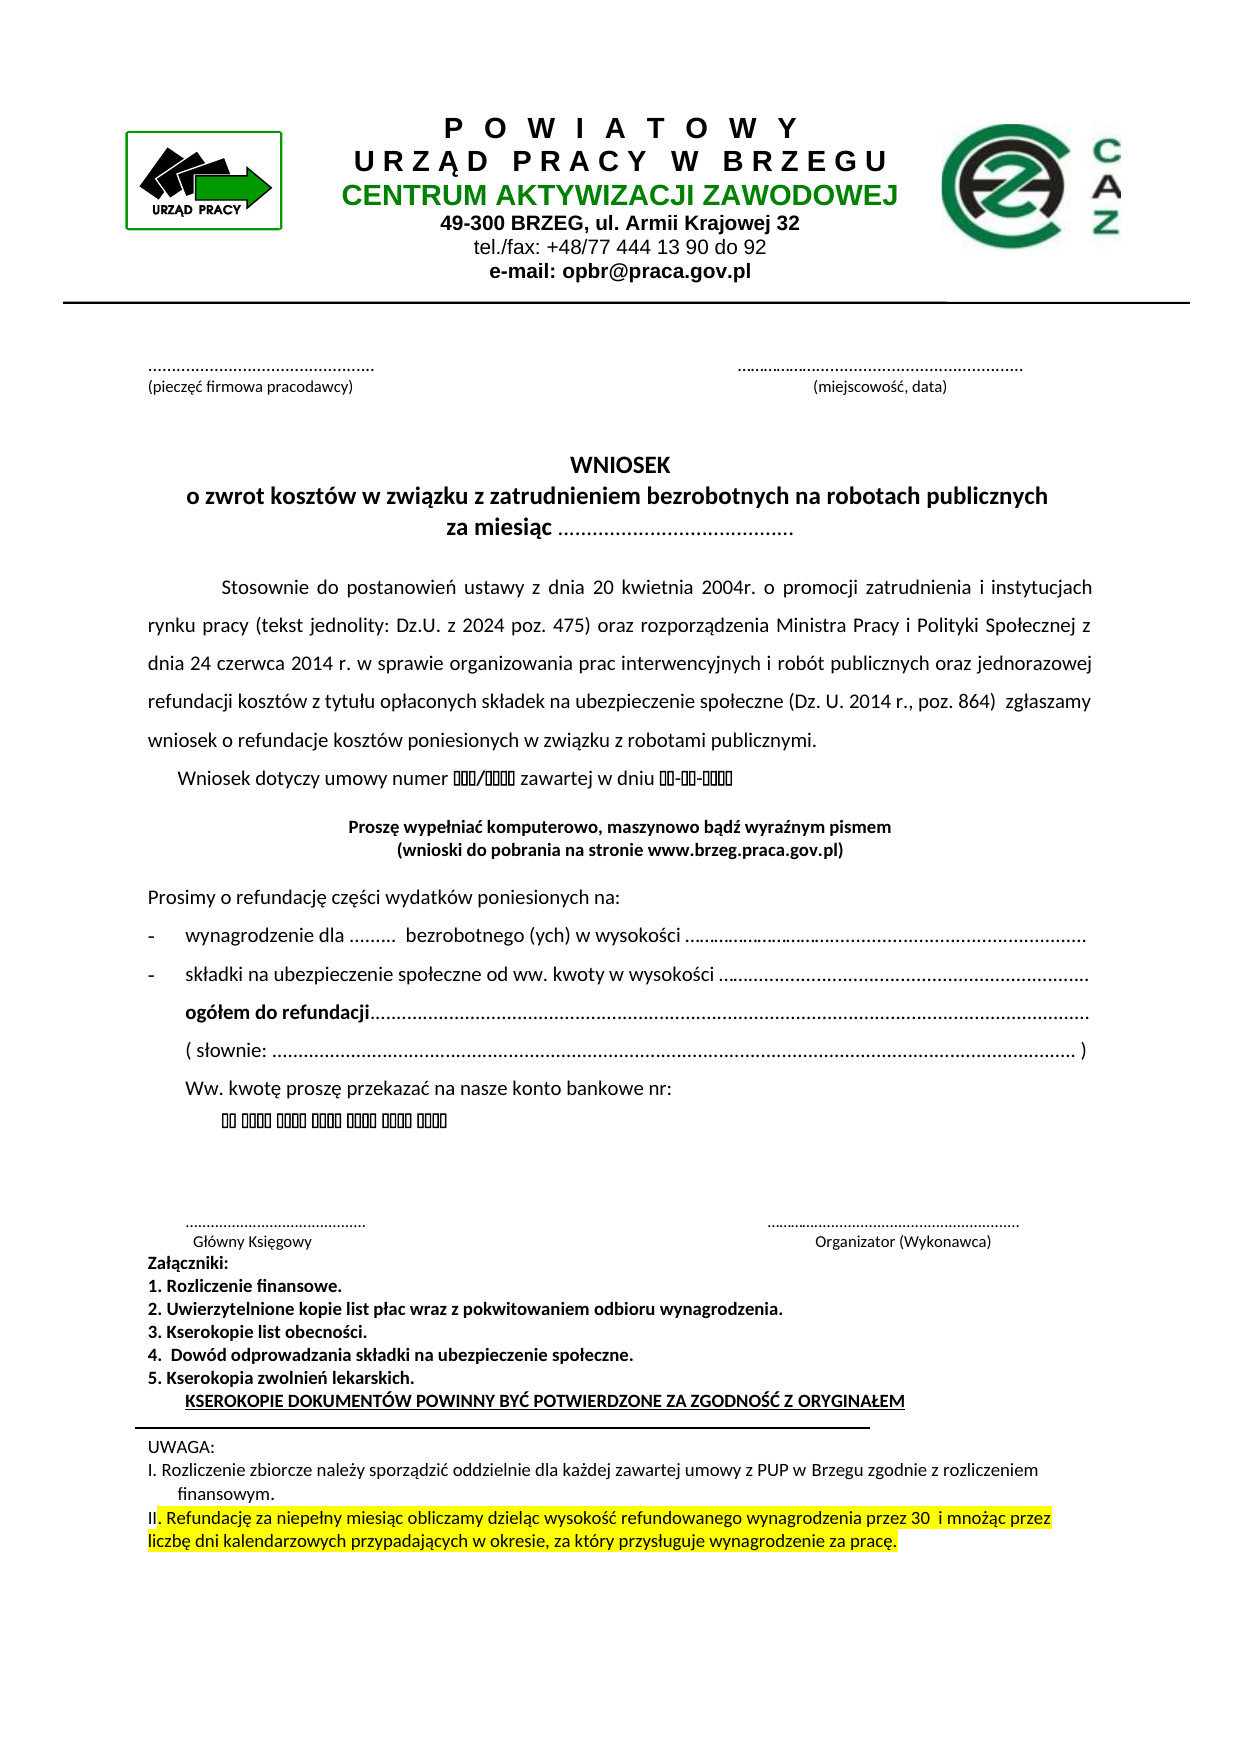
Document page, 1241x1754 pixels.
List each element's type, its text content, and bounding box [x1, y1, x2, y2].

text Załączniki: [148, 1251, 1092, 1274]
text CENTRUM AKTYWIZACJI ZAWODOWEJ [283, 178, 941, 211]
list składki na ubezpieczenie społeczne od ww. kwoty w wysokości ……................................................................. [148, 961, 1092, 986]
text 2. Uwierzytelnione kopie list płac wraz z pokwitowaniem odbioru wynagrodzenia. [148, 1297, 1092, 1320]
text 5. Kserokopia zwolnień lekarskich. [148, 1366, 1092, 1389]
subtitle WNIOSEK [148, 450, 1092, 480]
picture [941, 124, 1121, 250]
text Ww. kwotę proszę przekazać na nasze konto bankowe nr: [148, 1075, 1092, 1101]
text U R Z Ą D P R A C Y W B R Z E G U [283, 144, 941, 178]
text I. Rozliczenie zbiorcze należy sporządzić oddzielnie dla każdej zawartej umowy z PUP w Brzegu zgodnie z rozliczeniem finansowym. [148, 1458, 1092, 1506]
text 1. Rozliczenie finansowe. [148, 1274, 1092, 1297]
text Wniosek dotyczy umowy numer / zawartej w dniu -- [148, 765, 1092, 790]
text KSEROKOPIE DOKUMENTÓW POWINNY BYĆ POTWIERDZONE ZA ZGODNOŚĆ Z ORYGINAŁEM [185, 1389, 1092, 1412]
text Stosownie do postanowień ustawy z dnia 20 kwietnia 2004r. o promocji zatrudnienia i instytucjach rynku pracy (tekst jednolity: Dz.U. z 2024 poz. 475) oraz rozporządzenia Ministra Pracy i Polityki Społecznej z dnia 24 czerwca 2014 r. w sprawie organizowania prac interwencyjnych i robót publicznych oraz jednorazowej refundacji kosztów z tytułu opłaconych składek na ubezpieczenie społeczne (Dz. U. 2014 r., poz. 864) zgłaszamy wniosek o refundacje kosztów poniesionych w związku z robotami publicznymi. [148, 574, 1092, 752]
text 3. Kserokopie list obecności. [148, 1320, 1092, 1343]
text ................................................ ………………............................................ [148, 353, 1092, 376]
text ........................................... …………................................................. [148, 1211, 1092, 1231]
text ogółem do refundacji......................................................................................................................................... [148, 999, 1092, 1024]
text UWAGA: [148, 1435, 1092, 1458]
text Prosimy o refundację części wydatków poniesionych na: [148, 884, 1092, 910]
text ( słownie: ......................................................................................................................................................... ) [148, 1037, 1092, 1062]
text (pieczęć firmowa pracodawcy) (miejscowość, data) [148, 376, 1092, 396]
text Główny Księgowy Organizator (Wykonawca) [148, 1231, 1092, 1251]
text 4. Dowód odprowadzania składki na ubezpieczenie społeczne. [148, 1343, 1092, 1366]
list wynagrodzenie dla ......... bezrobotnego (ych) w wysokości …………………………................................................. [148, 923, 1092, 948]
text Proszę wypełniać komputerowo, maszynowo bądź wyraźnym pismem [148, 816, 1092, 839]
text (wnioski do pobrania na stronie www.brzeg.praca.gov.pl) [148, 839, 1092, 862]
text tel./fax: +48/77 444 13 90 do 92 [148, 235, 1092, 259]
text e-mail: opbr@praca.gov.pl [148, 259, 1092, 283]
text 49-300 BRZEG, ul. Armii Krajowej 32 [148, 211, 941, 235]
text o zwrot kosztów w związku z zatrudnieniem bezrobotnych na robotach publicznych za miesiąc ......................................... [148, 480, 1092, 541]
text POWIATOWY [148, 111, 1092, 144]
